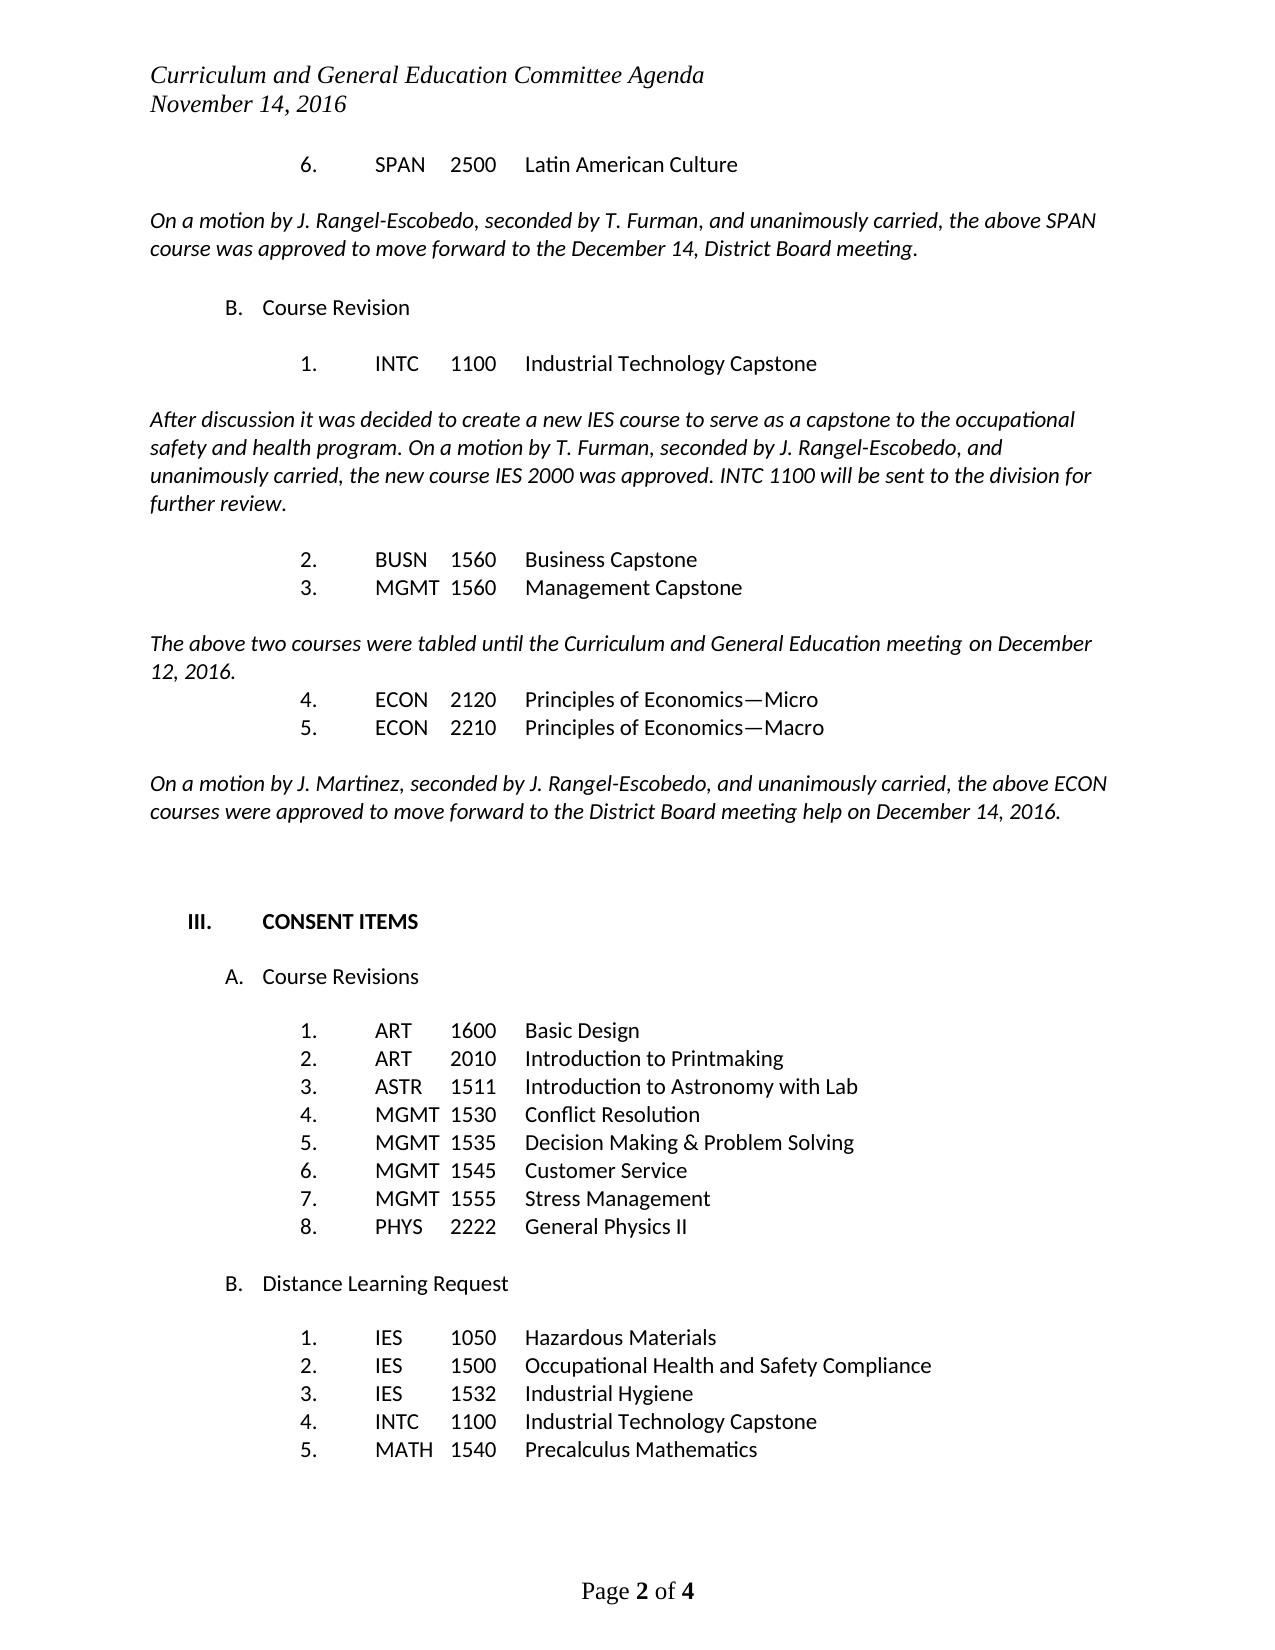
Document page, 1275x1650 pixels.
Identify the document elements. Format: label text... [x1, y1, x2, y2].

list ART 1600 Basic Design [300, 1016, 1125, 1044]
list INTC 1100 Industrial Technology Capstone [300, 1407, 1125, 1436]
list ASTR 1511 Introduction to Astronomy with Lab [300, 1072, 1125, 1100]
text On a motion by J. Martinez, seconded by J. Rangel-Escobedo, and unanimously carried, the above ECON courses were approved to move forward to the District Board meeting help on December 14, 2016. [150, 769, 1125, 825]
list MGMT 1545 Customer Service [300, 1156, 1125, 1184]
list MATH 1540 Precalculus Mathematics [300, 1436, 1125, 1463]
text On a motion by J. Rangel-Escobedo, seconded by T. Furman, and unanimously carried, the above SPAN course was approved to move forward to the December 14, District Board meeting. [150, 206, 1125, 262]
text 3. MGMT 1560 Management Capstone [300, 573, 1125, 601]
text 1. INTC 1100 Industrial Technology Capstone [300, 349, 1125, 377]
list Course Revision [225, 293, 1125, 321]
list Distance Learning Request [225, 1269, 1125, 1297]
text The above two courses were tabled until the Curriculum and General Education meeting on December 12, 2016. [150, 629, 1125, 685]
text 4. ECON 2120 Principles of Economics—Micro [300, 685, 1125, 713]
list Course Revisions [225, 962, 1125, 990]
list IES 1500 Occupational Health and Safety Compliance [300, 1351, 1125, 1379]
list MGMT 1530 Conflict Resolution [300, 1100, 1125, 1128]
list IES 1050 Hazardous Materials [300, 1323, 1125, 1351]
list SPAN 2500 Latin American Culture [300, 150, 1125, 178]
text After discussion it was decided to create a new IES course to serve as a capstone to the occupational safety and health program. On a motion by T. Furman, seconded by J. Rangel-Escobedo, and unanimously carried, the new course IES 2000 was approved. INTC 1100 will be sent to the division for further review. [150, 405, 1125, 517]
text 5. ECON 2210 Principles of Economics—Macro [300, 713, 1125, 741]
list IES 1532 Industrial Hygiene [300, 1379, 1125, 1407]
list PHYS 2222 General Physics II [300, 1212, 1125, 1240]
list ART 2010 Introduction to Printmaking [300, 1044, 1125, 1072]
text 2. BUSN 1560 Business Capstone [300, 545, 1125, 573]
list CONSENT ITEMS [187, 907, 1125, 935]
list MGMT 1535 Decision Making & Problem Solving [300, 1128, 1125, 1156]
list MGMT 1555 Stress Management [300, 1184, 1125, 1212]
